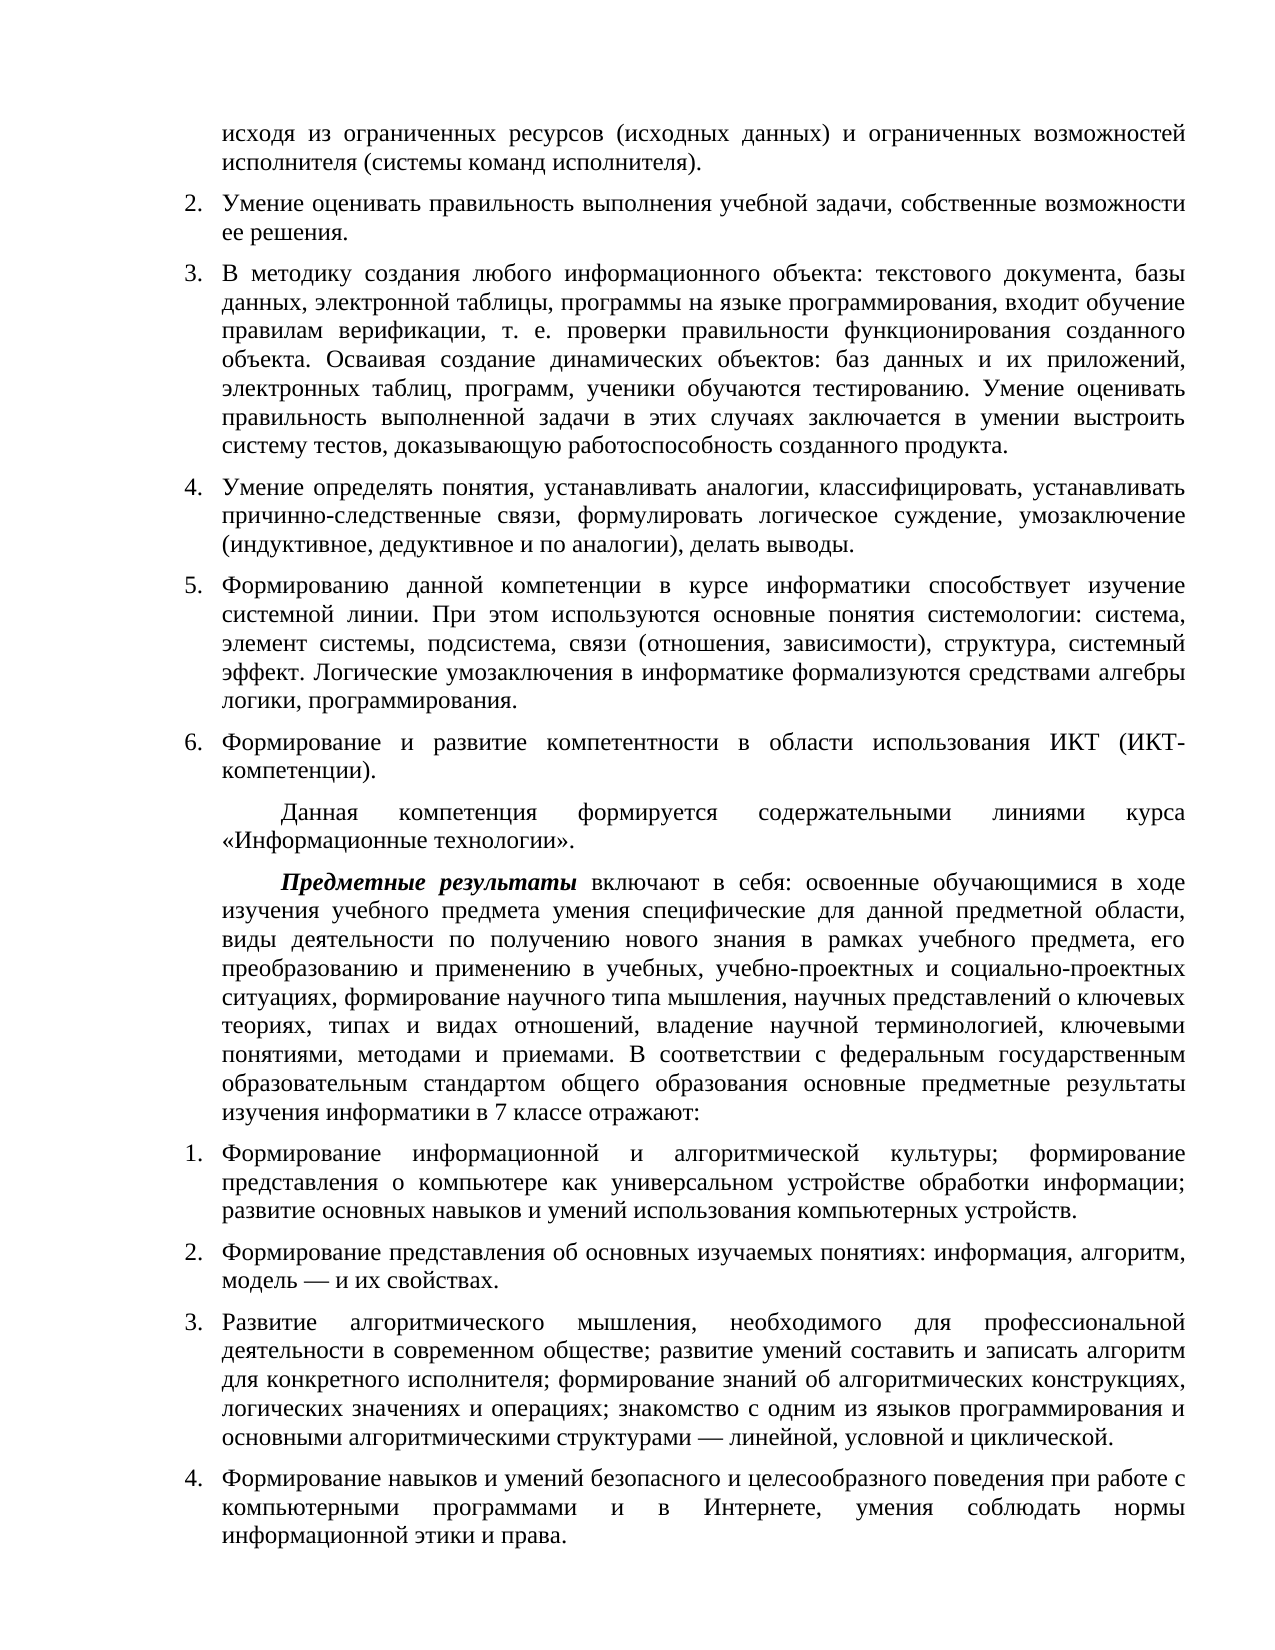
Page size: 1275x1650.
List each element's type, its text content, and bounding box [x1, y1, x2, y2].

text Предметные результаты включают в себя: освоенные обучающимися в ходе изучения учебного предмета умения специфические для данной предметной области, виды деятельности по получению нового знания в рамках учебного предмета, его преобразованию и применению в учебных, учебно-проектных и социально-проектных ситуациях, формирование научного типа мышления, научных представлений о ключевых теориях, типах и видах отношений, владение научной терминологией, ключевыми понятиями, методами и приемами. В соответствии с федеральным государственным образовательным стандартом общего образования основные предметные результаты изучения информатики в 7 классе отражают: [222, 867, 1186, 1126]
list Формирование информационной и алгоритмической культуры; формирование представления о компьютере как универсальном устройстве обработки информации; развитие основных навыков и умений использования компьютерных устройств. [184, 1138, 1186, 1224]
list Формированию данной компетенции в курсе информатики способствует изучение системной линии. При этом используются основные понятия системологии: система, элемент системы, подсистема, связи (отношения, зависимости), структура, системный эффект. Логические умозаключения в информатике формализуются средствами алгебры логики, программирования. [184, 571, 1186, 714]
list Развитие алгоритмического мышления, необходимого для профессиональной деятельности в современном обществе; развитие умений составить и записать алгоритм для конкретного исполнителя; формирование знаний об алгоритмических конструкциях, логических значениях и операциях; знакомство с одним из языков программирования и основными алгоритмическими структурами — линейной, условной и циклической. [184, 1307, 1186, 1451]
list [222, 118, 1186, 176]
list Формирование навыков и умений безопасного и целесообразного поведения при работе с компьютерными программами и в Интернете, умения соблюдать нормы информационной этики и права. [184, 1463, 1186, 1549]
list В методику создания любого информационного объекта: текстового документа, базы данных, электронной таблицы, программы на языке программирования, входит обучение правилам верификации, т. е. проверки правильности функционирования созданного объекта. Осваивая создание динамических объектов: баз данных и их приложений, электронных таблиц, программ, ученики обучаются тестированию. Умение оценивать правильность выполненной задачи в этих случаях заключается в умении выстроить систему тестов, доказывающую работоспособность созданного продукта. [184, 258, 1186, 459]
list Формирование и развитие компетентности в области использования ИКТ (ИКТ-компетенции). [184, 727, 1186, 784]
list Формирование представления об основных изучаемых понятиях: информация, алгоритм, модель — и их свойствах. [184, 1237, 1186, 1294]
list Умение определять понятия, устанавливать аналогии, классифицировать, устанавливать причинно-следственные связи, формулировать логическое суждение, умозаключение (индуктивное, дедуктивное и по аналогии), делать выводы. [184, 472, 1186, 558]
text Данная компетенция формируется содержательными линиями курса «Информационные технологии». [222, 797, 1186, 854]
list Умение оценивать правильность выполнения учебной задачи, собственные возможности ее решения. [184, 188, 1186, 246]
